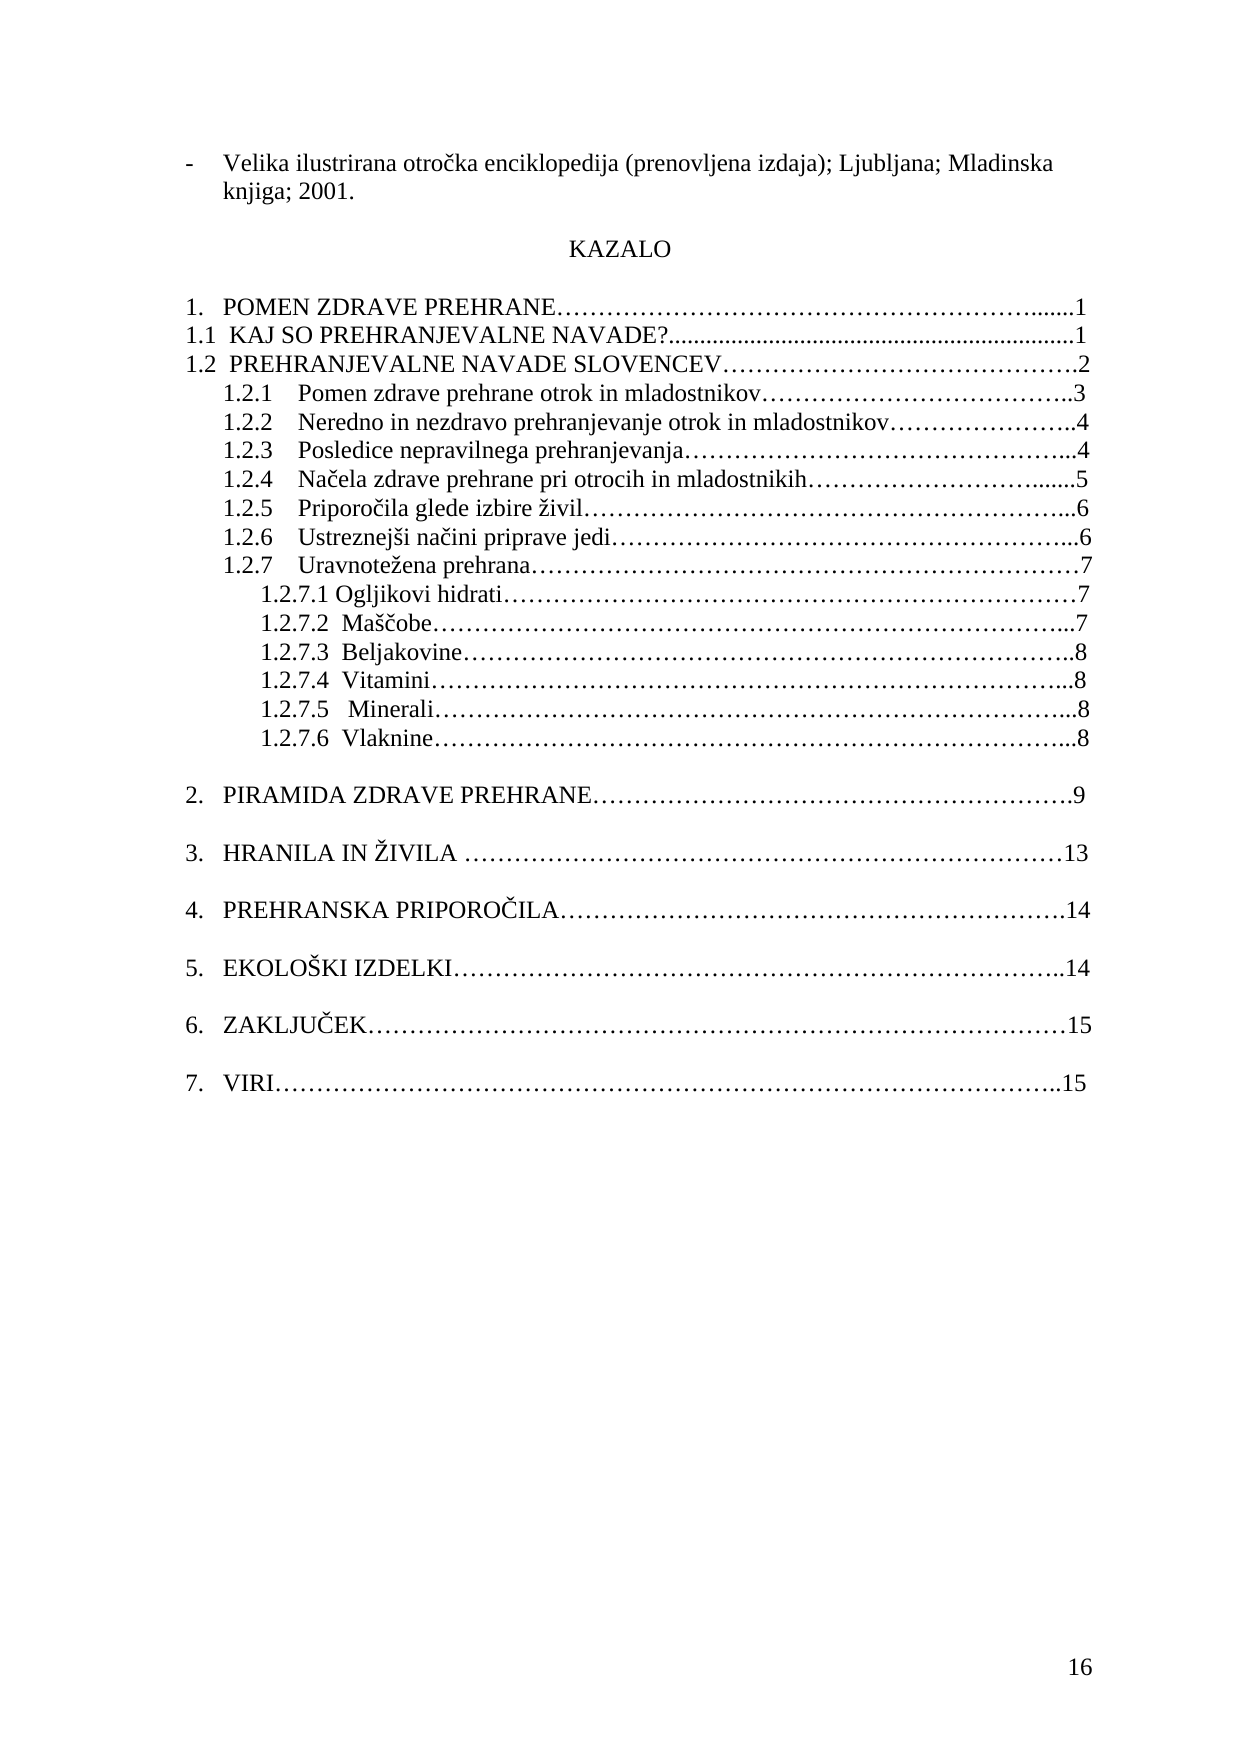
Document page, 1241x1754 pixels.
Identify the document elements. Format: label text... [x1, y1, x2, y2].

list Minerali…………………………………………………………………...8 [260, 694, 1093, 723]
list KAJ SO PREHRANJEVALNE NAVADE?.................................................................1 [185, 321, 1093, 349]
list PIRAMIDA ZDRAVE PREHRANE………………………………………………….9 [185, 781, 1093, 809]
list PREHRANJEVALNE NAVADE SLOVENCEV…………………………………….2 [185, 349, 1093, 378]
list Beljakovine………………………………………………………………..8 [260, 637, 1093, 666]
list Vitamini…………………………………………………………………...8 [260, 666, 1093, 694]
list PREHRANSKA PRIPOROČILA…………………………………………………….14 [185, 896, 1093, 924]
list Posledice nepravilnega prehranjevanja………………………………………...4 [223, 436, 1093, 464]
list Načela zdrave prehrane pri otrocih in mladostnikih……………………….......5 [223, 464, 1093, 493]
list Priporočila glede izbire živil…………………………………………………...6 [223, 493, 1093, 522]
list Neredno in nezdravo prehranjevanje otrok in mladostnikov…………………..4 [223, 407, 1093, 436]
list EKOLOŠKI IZDELKI………………………………………………………………..14 [185, 953, 1093, 982]
list Vlaknine…………………………………………………………………...8 [260, 723, 1093, 752]
list Velika ilustrirana otročka enciklopedija (prenovljena izdaja); Ljubljana; Mladinska knjiga; 2001. [185, 148, 1093, 205]
list HRANILA IN ŽIVILA ………………………………………………………………13 [185, 838, 1093, 867]
list Maščobe…………………………………………………………………...7 [260, 608, 1093, 637]
list ZAKLJUČEK…………………………………………………………………………15 [185, 1011, 1093, 1039]
list Ogljikovi hidrati……………………………………………………………7 [260, 579, 1093, 608]
list Uravnotežena prehrana…………………………………………………………7 [223, 551, 1093, 579]
list Ustreznejši načini priprave jedi………………………………………………...6 [223, 522, 1093, 551]
list POMEN ZDRAVE PREHRANE………………………………………………….......1 [185, 292, 1093, 321]
list VIRI…………………………………………………………………………………..15 [185, 1068, 1093, 1097]
list Pomen zdrave prehrane otrok in mladostnikov………………………………..3 [223, 378, 1093, 407]
text KAZALO [148, 234, 1093, 263]
